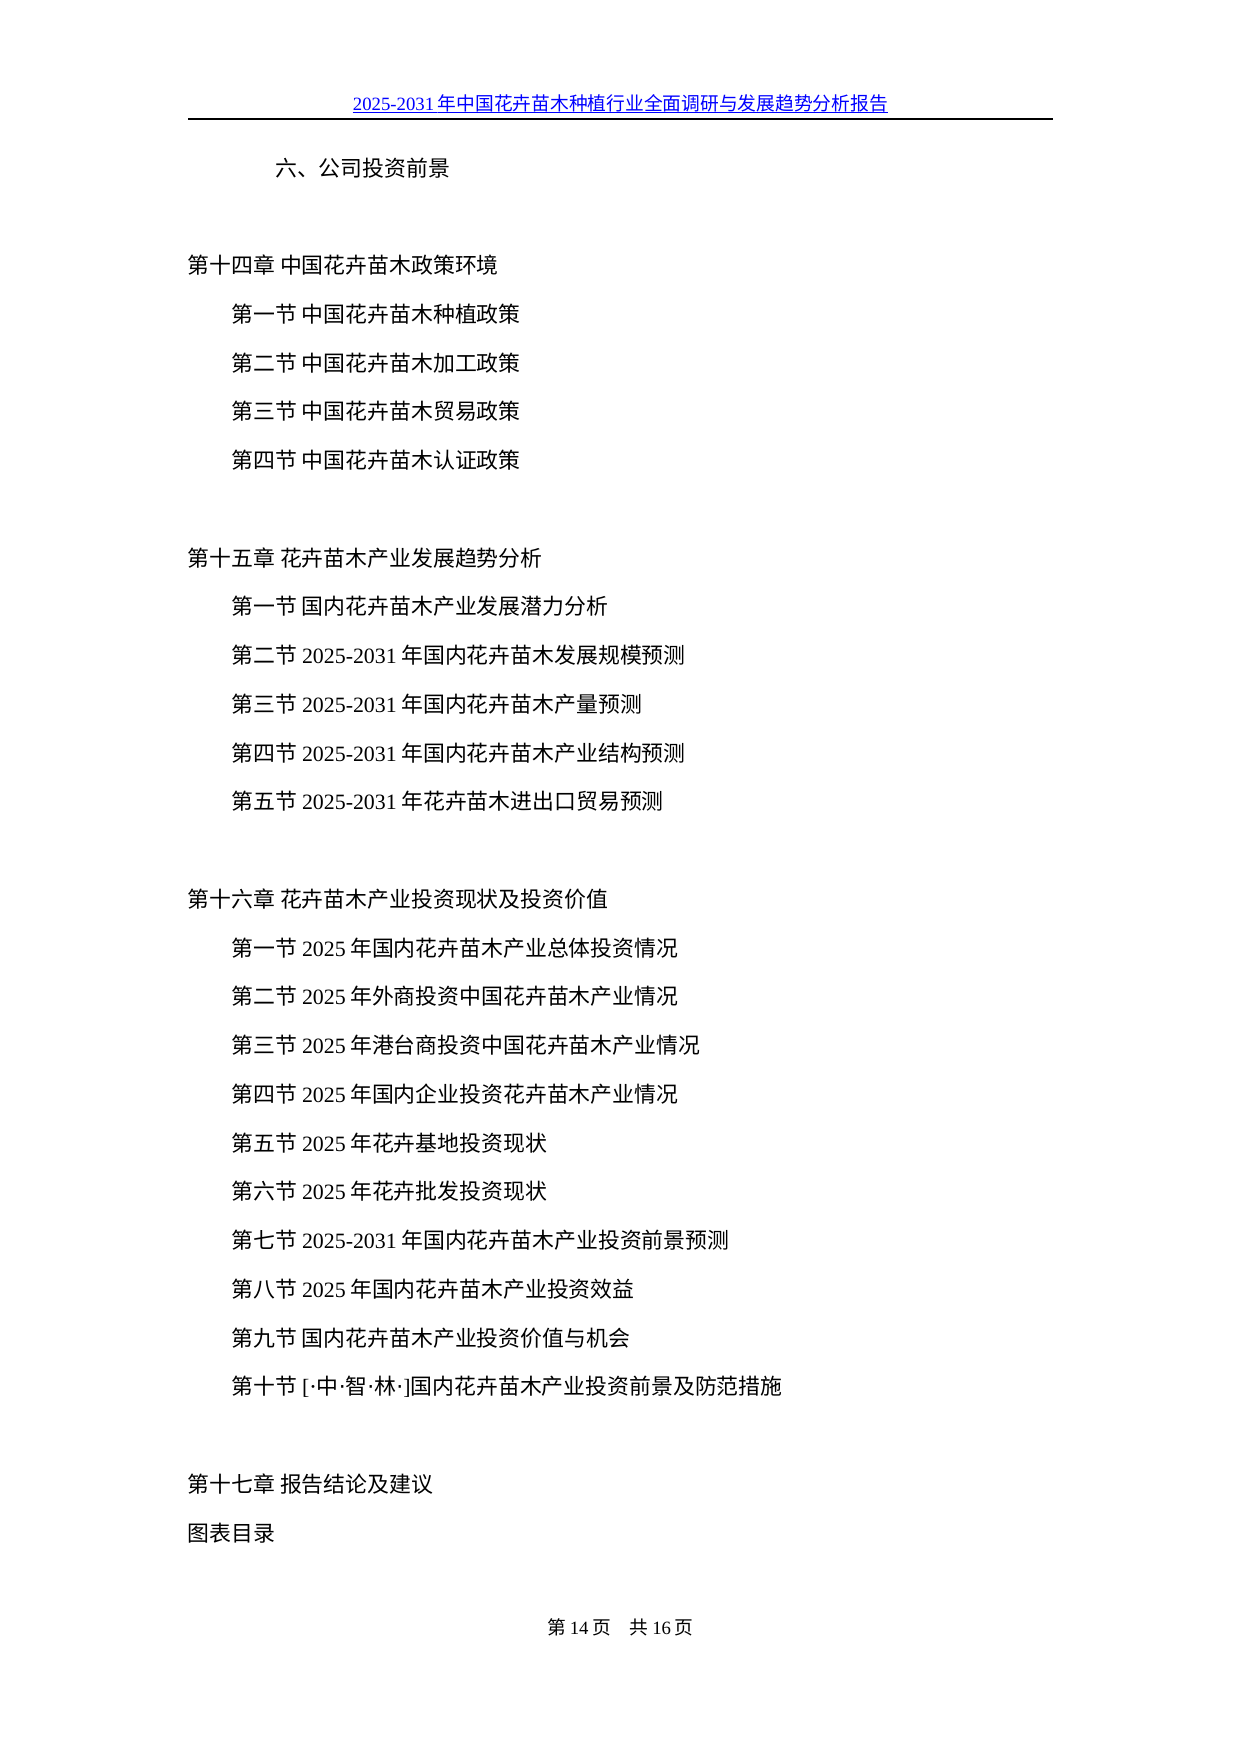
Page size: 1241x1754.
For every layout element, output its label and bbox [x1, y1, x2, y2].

text [187, 150, 1053, 1548]
